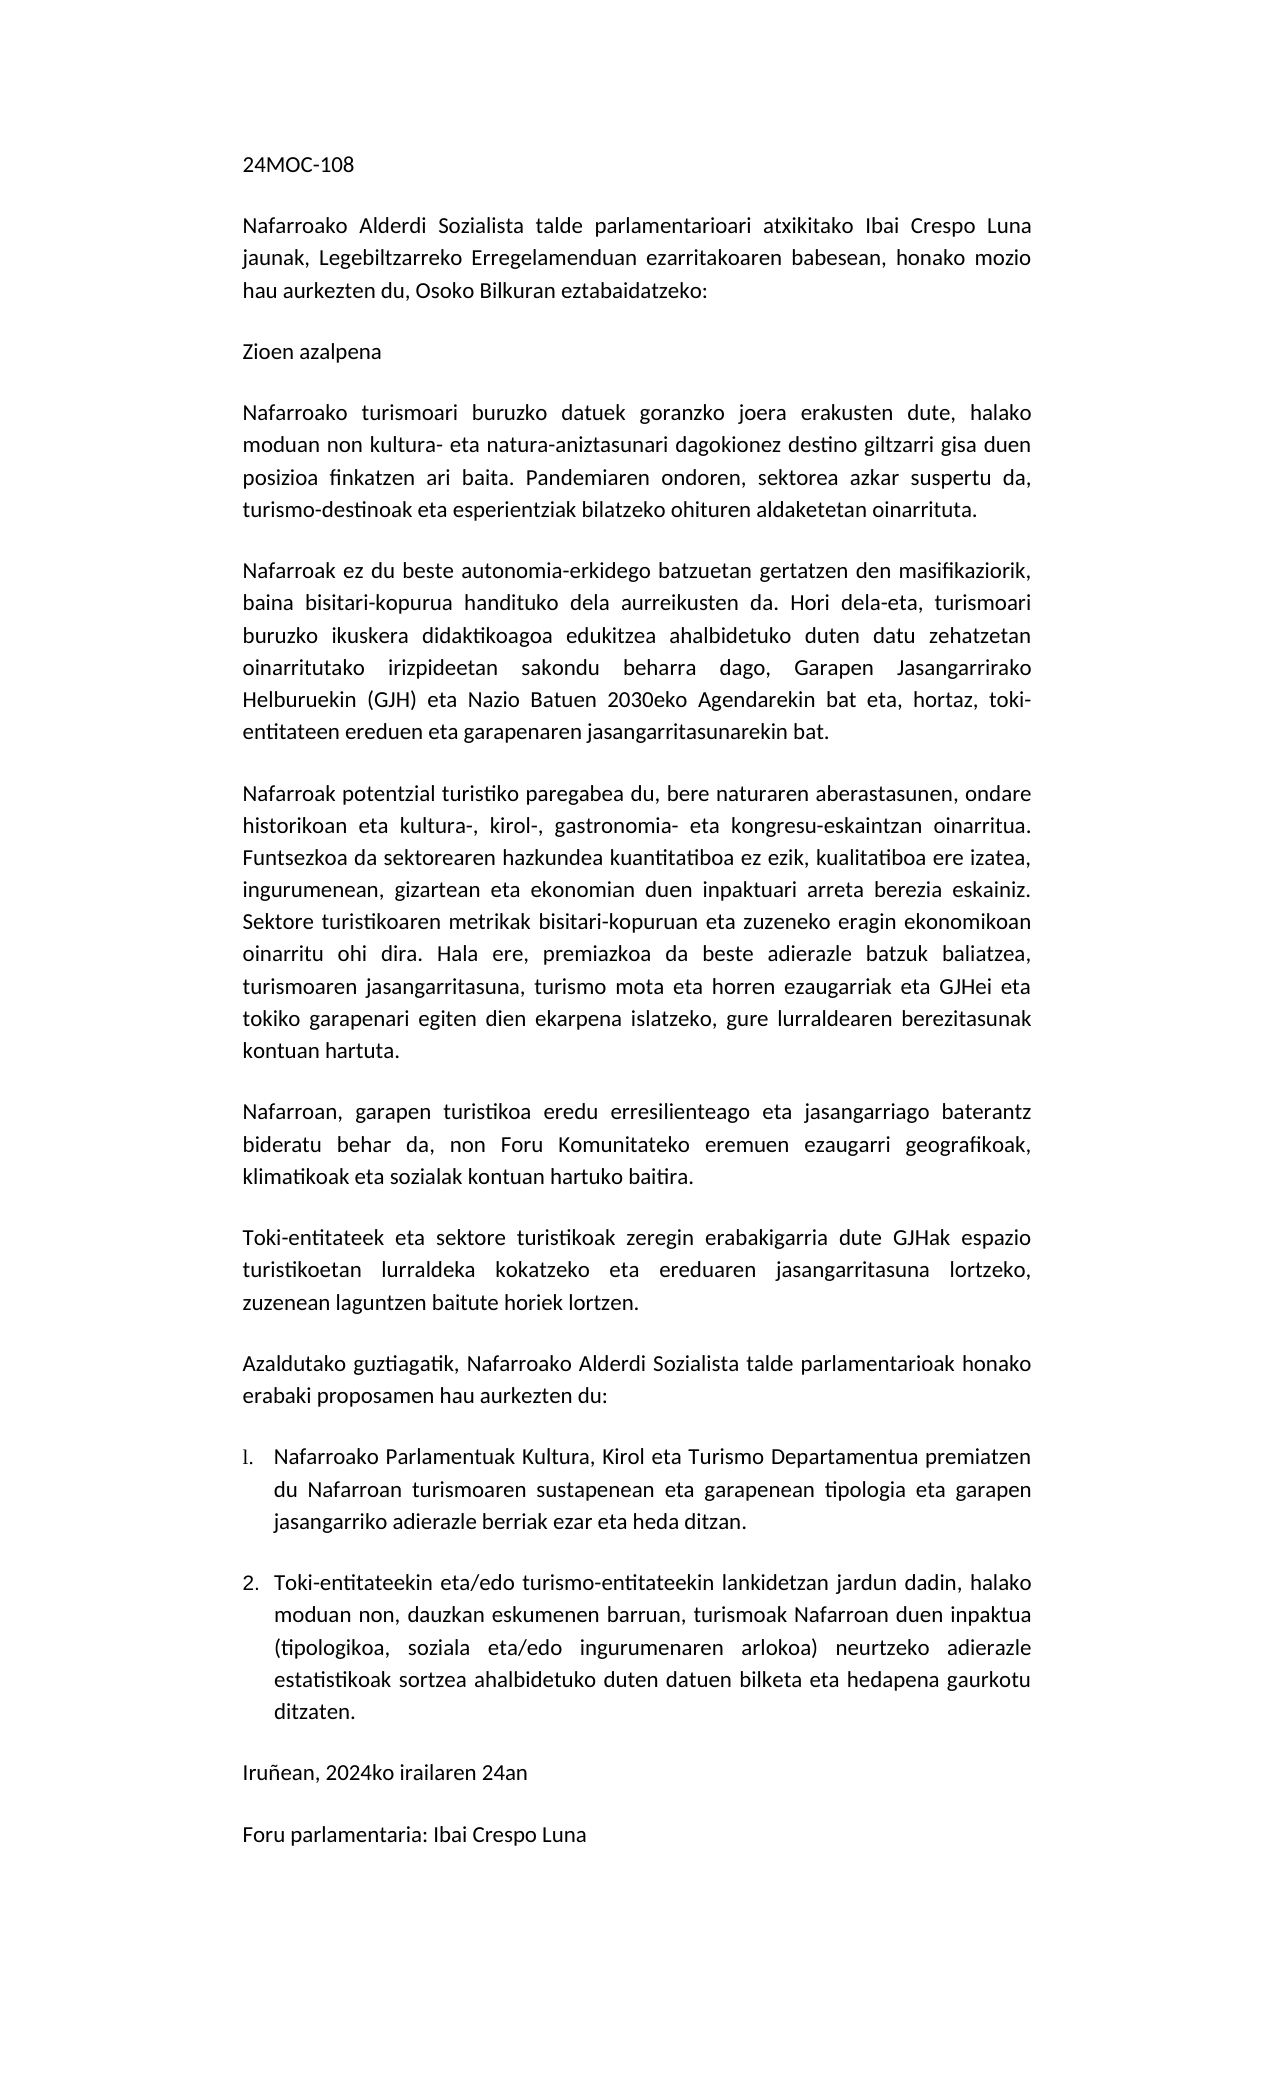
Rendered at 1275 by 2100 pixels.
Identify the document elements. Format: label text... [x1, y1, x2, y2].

text Foru parlamentaria: Ibai Crespo Luna [242, 1820, 1033, 1848]
list Toki-entitateekin eta/edo turismo-entitateekin lankidetzan jardun dadin, halako moduan non, dauzkan eskumenen barruan, turismoak Nafarroan duen inpaktua (tipologikoa, soziala eta/edo ingurumenaren arlokoa) neurtzeko adierazle estatistikoak sortzea ahalbidetuko duten datuen bilketa eta hedapena gaurkotu ditzaten. [242, 1568, 1033, 1725]
text Nafarroak potentzial turistiko paregabea du, bere naturaren aberastasunen, ondare historikoan eta kultura-, kirol-, gastronomia- eta kongresu-eskaintzan oinarritua. Funtsezkoa da sektorearen hazkundea kuantitatiboa ez ezik, kualitatiboa ere izatea, ingurumenean, gizartean eta ekonomian duen inpaktuari arreta berezia eskainiz. Sektore turistikoaren metrikak bisitari-kopuruan eta zuzeneko eragin ekonomikoan oinarritu ohi dira. Hala ere, premiazkoa da beste adierazle batzuk baliatzea, turismoaren jasangarritasuna, turismo mota eta horren ezaugarriak eta GJHei eta tokiko garapenari egiten dien ekarpena islatzeko, gure lurraldearen berezitasunak kontuan hartuta. [242, 779, 1033, 1064]
text 24MOC-108 [242, 150, 1033, 178]
text Nafarroako turismoari buruzko datuek goranzko joera erakusten dute, halako moduan non kultura- eta natura-aniztasunari dagokionez destino giltzarri gisa duen posizioa finkatzen ari baita. Pandemiaren ondoren, sektorea azkar suspertu da, turismo-destinoak eta esperientziak bilatzeko ohituren aldaketetan oinarrituta. [242, 398, 1033, 523]
text Nafarroako Alderdi Sozialista talde parlamentarioari atxikitako Ibai Crespo Luna jaunak, Legebiltzarreko Erregelamenduan ezarritakoaren babesean, honako mozio hau aurkezten du, Osoko Bilkuran eztabaidatzeko: [242, 211, 1033, 304]
text Azaldutako guztiagatik, Nafarroako Alderdi Sozialista talde parlamentarioak honako erabaki proposamen hau aurkezten du: [242, 1349, 1033, 1409]
text Zioen azalpena [242, 337, 1033, 365]
text Nafarroak ez du beste autonomia-erkidego batzuetan gertatzen den masifikaziorik, baina bisitari-kopurua handituko dela aurreikusten da. Hori dela-eta, turismoari buruzko ikuskera didaktikoagoa edukitzea ahalbidetuko duten datu zehatzetan oinarritutako irizpideetan sakondu beharra dago, Garapen Jasangarrirako Helburuekin (GJH) eta Nazio Batuen 2030eko Agendarekin bat eta, hortaz, toki-entitateen ereduen eta garapenaren jasangarritasunarekin bat. [242, 556, 1033, 745]
text Toki-entitateek eta sektore turistikoak zeregin erabakigarria dute GJHak espazio turistikoetan lurraldeka kokatzeko eta ereduaren jasangarritasuna lortzeko, zuzenean laguntzen baitute horiek lortzen. [242, 1223, 1033, 1316]
list Nafarroako Parlamentuak Kultura, Kirol eta Turismo Departamentua premiatzen du Nafarroan turismoaren sustapenean eta garapenean tipologia eta garapen jasangarriko adierazle berriak ezar eta heda ditzan. [242, 1442, 1033, 1535]
text Iruñean, 2024ko irailaren 24an [242, 1758, 1033, 1786]
text Nafarroan, garapen turistikoa eredu erresilienteago eta jasangarriago baterantz bideratu behar da, non Foru Komunitateko eremuen ezaugarri geografikoak, klimatikoak eta sozialak kontuan hartuko baitira. [242, 1097, 1033, 1190]
